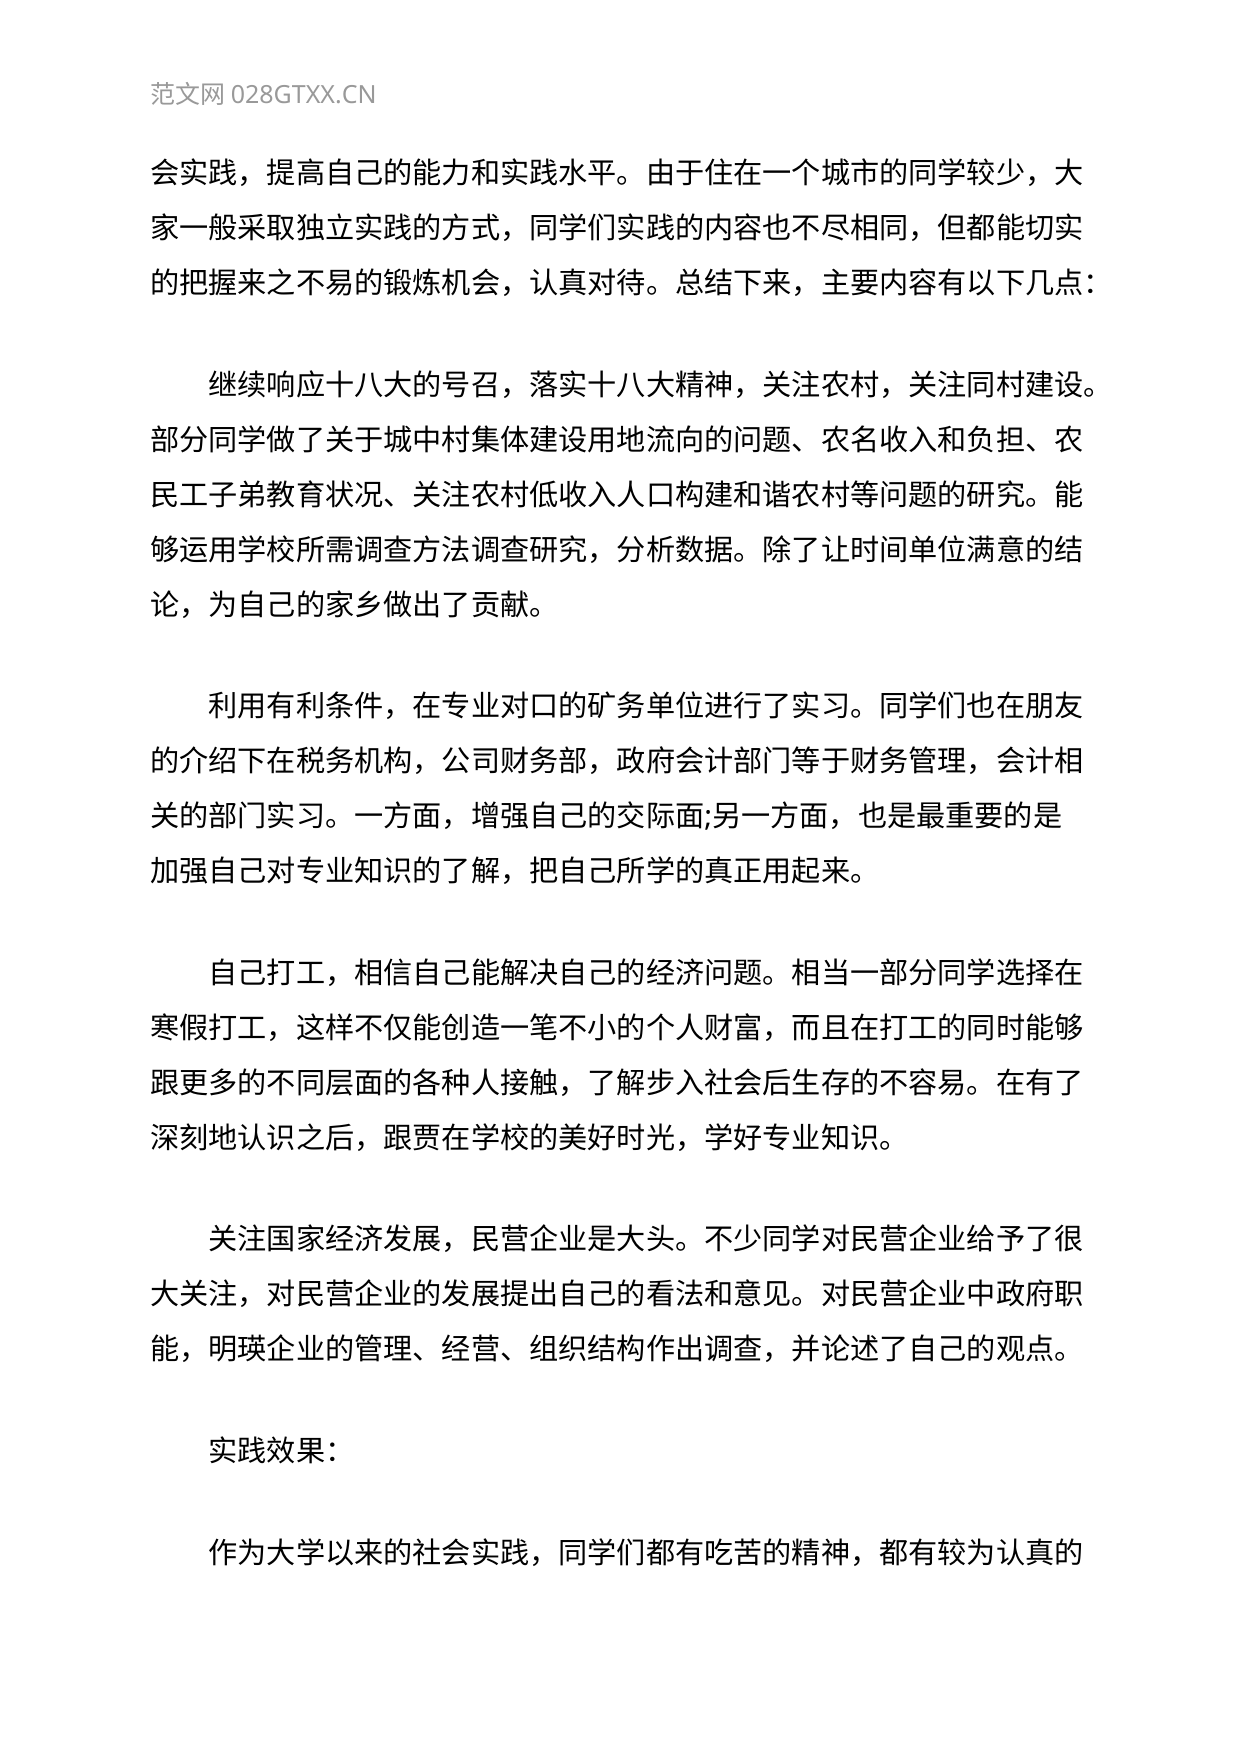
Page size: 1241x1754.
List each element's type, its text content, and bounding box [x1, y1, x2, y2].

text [150, 150, 1090, 302]
text 继续响应十八大的号召，落实十八大精神，关注农村，关注同村建设。部分同学做了关于城中村集体建设用地流向的问题、农名收入和负担、农民工子弟教育状况、关注农村低收入人口构建和谐农村等问题的研究。能够运用学校所需调查方法调查研究，分析数据。除了让时间单位满意的结论，为自己的家乡做出了贡献。 [150, 362, 1090, 623]
text 自己打工，相信自己能解决自己的经济问题。相当一部分同学选择在寒假打工，这样不仅能创造一笔不小的个人财富，而且在打工的同时能够跟更多的不同层面的各种人接触，了解步入社会后生存的不容易。在有了深刻地认识之后，跟贾在学校的美好时光，学好专业知识。 [150, 949, 1090, 1156]
text 关注国家经济发展，民营企业是大头。不少同学对民营企业给予了很大关注，对民营企业的发展提出自己的看法和意见。对民营企业中政府职能，明瑛企业的管理、经营、组织结构作出调查，并论述了自己的观点。 [150, 1216, 1090, 1368]
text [150, 1529, 1090, 1572]
text 利用有利条件，在专业对口的矿务单位进行了实习。同学们也在朋友的介绍下在税务机构，公司财务部，政府会计部门等于财务管理，会计相关的部门实习。一方面，增强自己的交际面;另一方面，也是最重要的是加强自己对专业知识的了解，把自己所学的真正用起来。 [150, 683, 1090, 890]
text 实践效果： [150, 1427, 1090, 1470]
